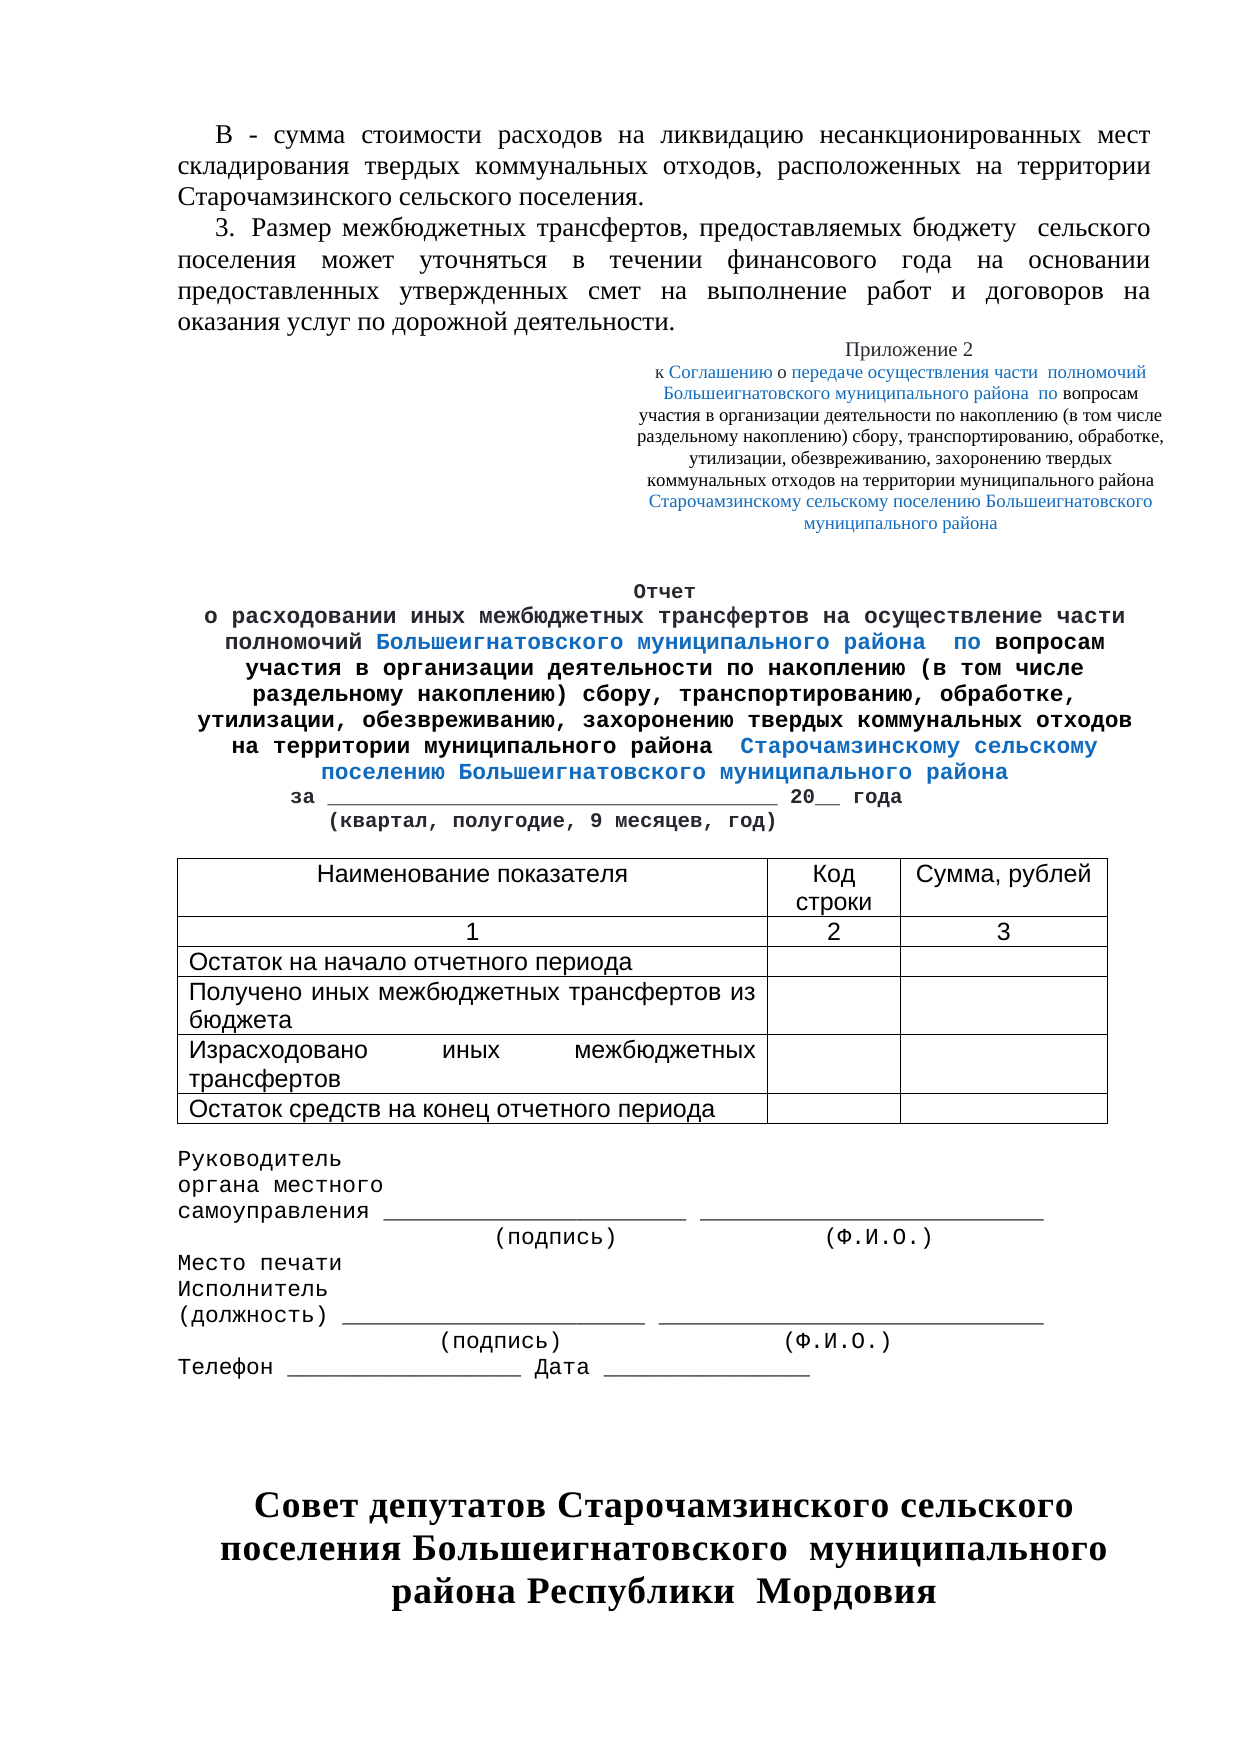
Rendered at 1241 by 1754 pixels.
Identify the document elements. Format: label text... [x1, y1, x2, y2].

table_cell Израсходовано иных межбюджетных трансфертов [178, 1035, 767, 1093]
text Место печати [177, 1251, 1152, 1277]
table_cell [768, 977, 900, 1034]
table_cell [901, 977, 1107, 1034]
text B - сумма стоимости расходов на ликвидацию несанкционированных мест складирования твердых коммунальных отходов, расположенных на территории Старочамзинского сельского поселения. [177, 118, 1152, 212]
text за ____________________________________ 20__ года [177, 786, 1152, 810]
table_cell [901, 947, 1107, 976]
text Совет депутатов Старочамзинского сельского поселения Большеигнатовского муниципального района Республики Мордовия [177, 1482, 1152, 1612]
table_cell 3 [901, 917, 1107, 946]
table_cell [901, 1094, 1107, 1122]
text (подпись) (Ф.И.О.) [177, 1329, 1152, 1355]
text (квартал, полугодие, 9 месяцев, год) [177, 810, 1152, 833]
table_cell [768, 1094, 900, 1122]
table_cell 2 [768, 917, 900, 946]
table_cell Получено иных межбюджетных трансфертов из бюджета [178, 977, 767, 1034]
table_cell [768, 947, 900, 976]
list Размер межбюджетных трансфертов, предоставляемых бюджету сельского поселения может уточняться в течении финансового года на основании предоставленных утвержденных смет на выполнение работ и договоров на оказания услуг по дорожной деятельности. [177, 212, 1152, 336]
text Исполнитель [177, 1277, 1152, 1303]
text Руководитель [177, 1148, 1152, 1173]
text о расходовании иных межбюджетных трансфертов на осуществление части [177, 604, 1152, 631]
table_cell [901, 1035, 1107, 1093]
table_cell 1 [178, 917, 767, 946]
text (подпись) (Ф.И.О.) [177, 1225, 1152, 1251]
table_header Наименование показателя [178, 859, 767, 916]
text Отчет [177, 581, 1152, 604]
text полномочий Большеигнатовского муниципального района по вопросам участия в организации деятельности по накоплению (в том числе раздельному накоплению) сбору, транспортированию, обработке, утилизации, обезвреживанию, захоронению твердых коммунальных отходов на территории муниципального района Старочамзинскому сельскому поселению Большеигнатовского муниципального района [177, 631, 1152, 786]
text Приложение 2 к Соглашению о передаче осуществления части полномочий Большеигнатовского муниципального района по вопросам участия в организации деятельности по накоплению (в том числе раздельному накоплению) сбору, транспортированию, обработке, утилизации, обезвреживанию, захоронению твердых коммунальных отходов на территории муниципального района Старочамзинскому сельскому поселению Большеигнатовского муниципального района [635, 337, 1166, 533]
table_header Код строки [768, 859, 900, 916]
text Телефон _________________ Дата _______________ [177, 1355, 1152, 1381]
table_cell Остаток средств на конец отчетного периода [178, 1094, 767, 1122]
table_cell Остаток на начало отчетного периода [178, 947, 767, 976]
table_header Сумма, рублей [901, 859, 1107, 916]
text самоуправления ______________________ _________________________ [177, 1199, 1152, 1225]
text органа местного [177, 1173, 1152, 1199]
text (должность) ______________________ ____________________________ [177, 1303, 1152, 1329]
table_cell [768, 1035, 900, 1093]
